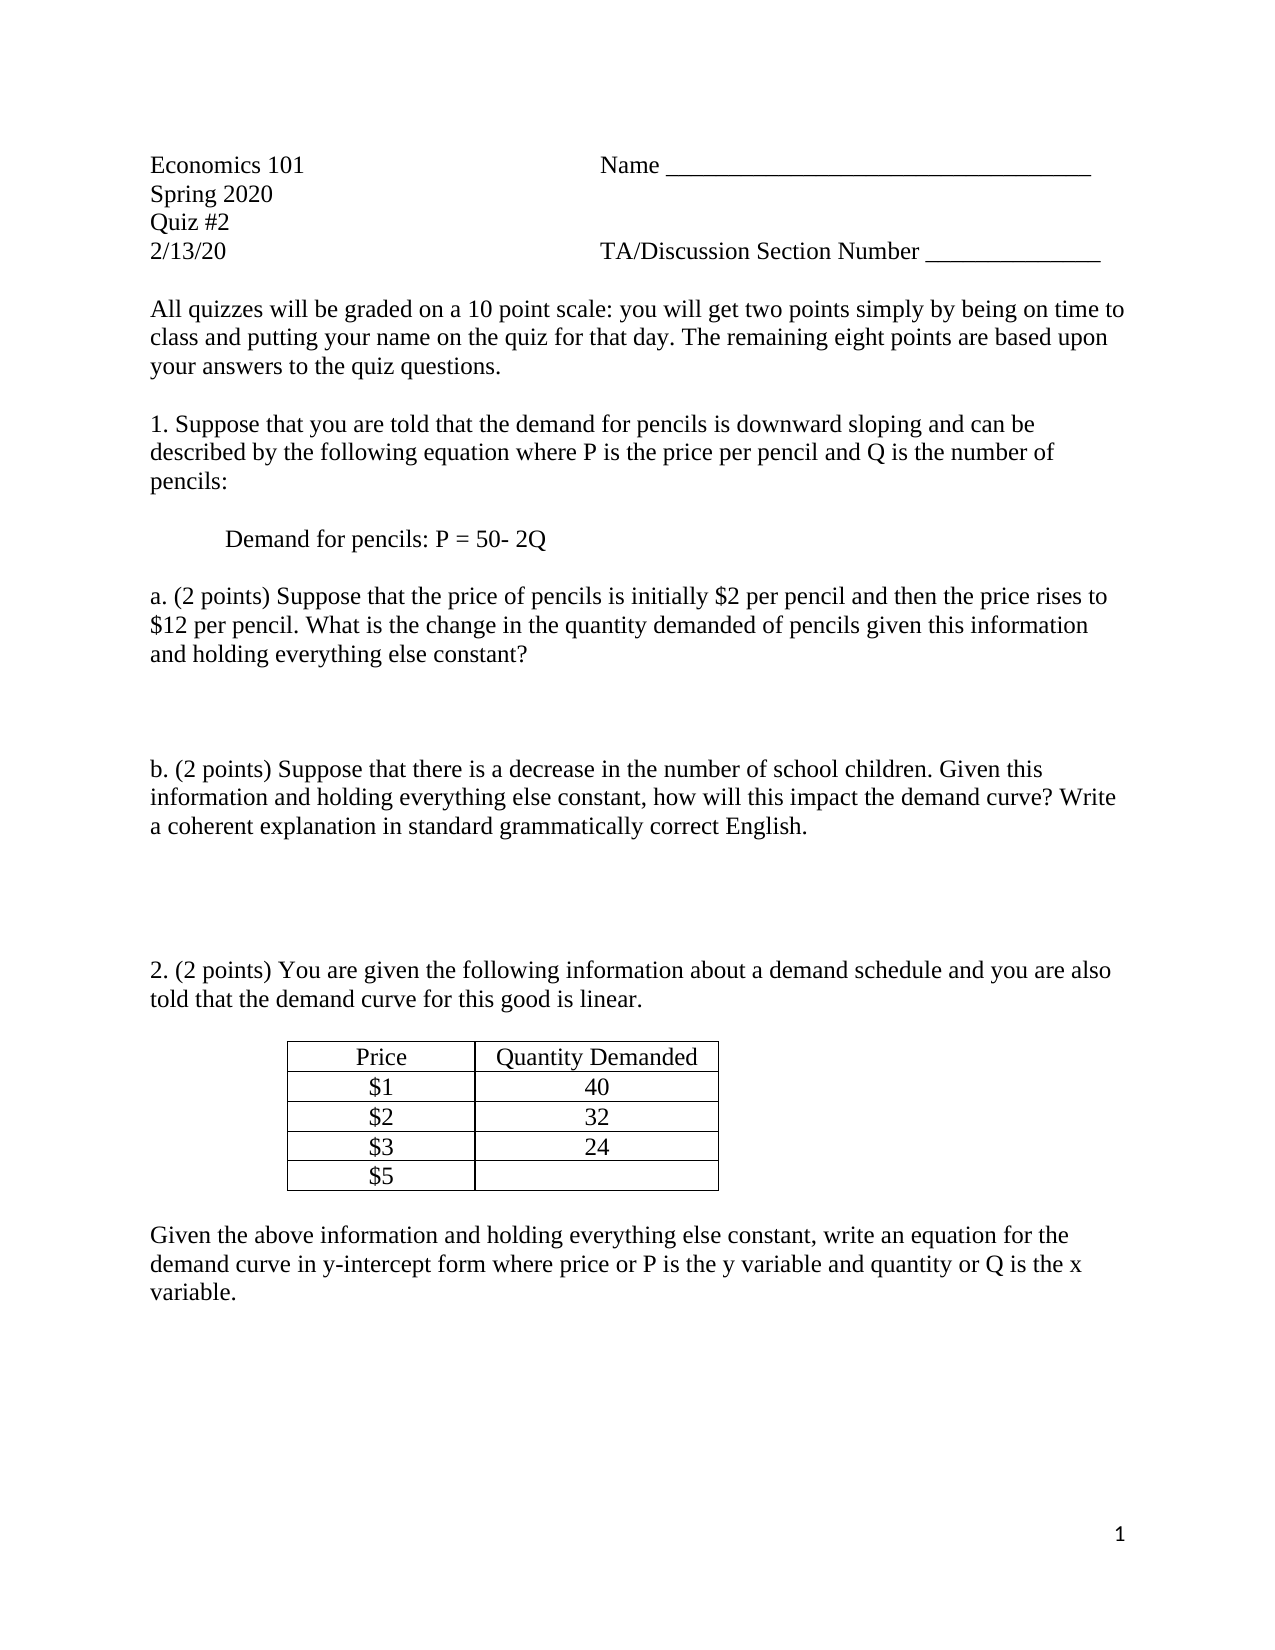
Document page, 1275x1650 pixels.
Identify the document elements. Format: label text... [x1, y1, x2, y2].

table_cell $3 [288, 1132, 474, 1160]
text Given the above information and holding everything else constant, write an equation for the demand curve in y-intercept form where price or P is the y variable and quantity or Q is the x variable. [150, 1220, 1125, 1306]
text 2/13/20 TA/Discussion Section Number ______________ [150, 236, 1125, 265]
text Quiz #2 [150, 207, 1125, 236]
text All quizzes will be graded on a 10 point scale: you will get two points simply by being on time to class and putting your name on the quiz for that day. The remaining eight points are based upon your answers to the quiz questions. [150, 294, 1125, 380]
table_header Price [288, 1042, 474, 1071]
table_cell 40 [476, 1072, 718, 1101]
text 2. (2 points) You are given the following information about a demand schedule and you are also told that the demand curve for this good is linear. [150, 955, 1125, 1012]
text a. (2 points) Suppose that the price of pencils is initially $2 per pencil and then the price rises to $12 per pencil. What is the change in the quantity demanded of pencils given this information and holding everything else constant? [150, 581, 1125, 667]
text 1. Suppose that you are told that the demand for pencils is downward sloping and can be described by the following equation where P is the price per pencil and Q is the number of pencils: [150, 409, 1125, 495]
text Demand for pencils: P = 50- 2Q [225, 524, 1125, 552]
text b. (2 points) Suppose that there is a decrease in the number of school children. Given this information and holding everything else constant, how will this impact the demand curve? Write a coherent explanation in standard grammatically correct English. [150, 754, 1125, 840]
table_cell 32 [476, 1102, 718, 1131]
table_header Quantity Demanded [476, 1042, 718, 1071]
table_cell $2 [288, 1102, 474, 1131]
text Spring 2020 [150, 179, 1125, 207]
table_cell $5 [288, 1161, 474, 1190]
table_cell [476, 1161, 718, 1190]
table_cell $1 [288, 1072, 474, 1101]
text Economics 101 Name __________________________________ [150, 150, 1125, 179]
table_cell 24 [476, 1132, 718, 1160]
